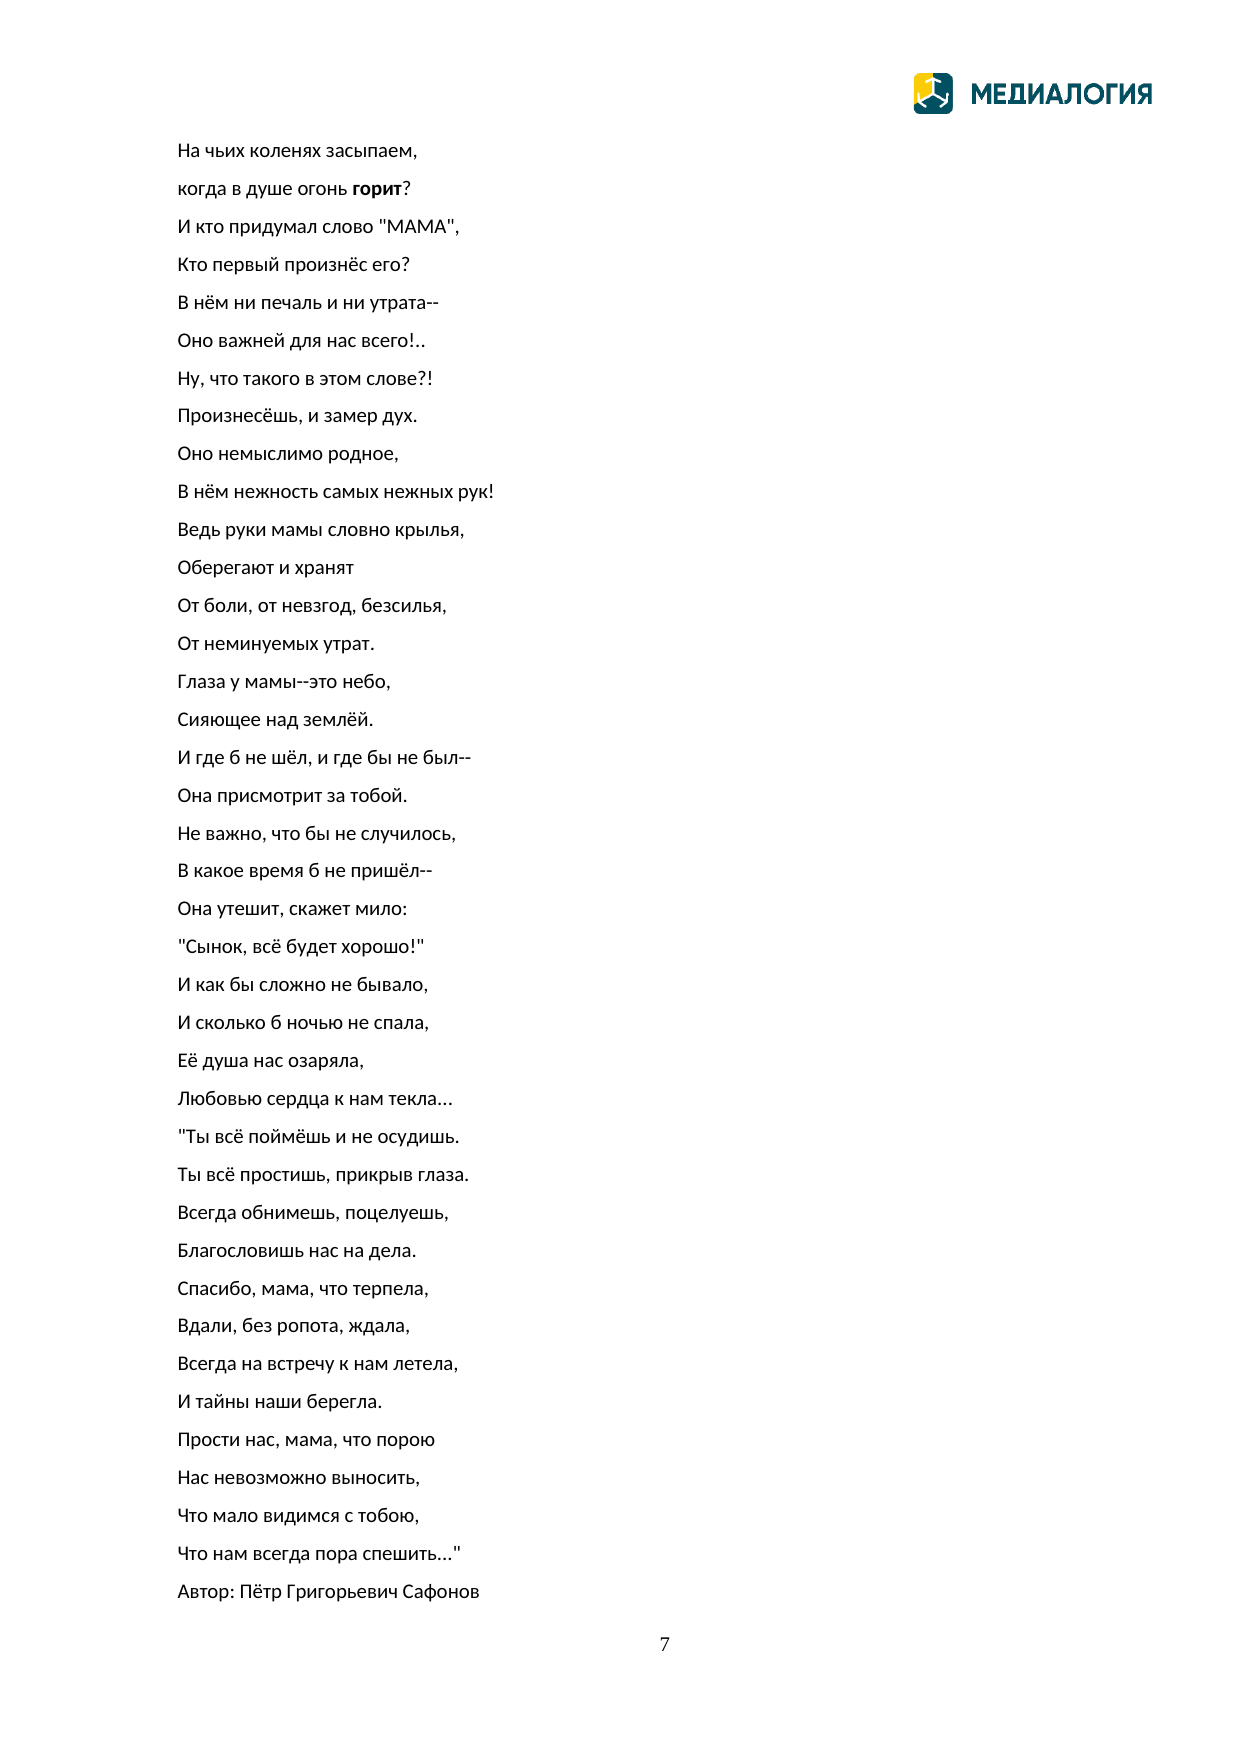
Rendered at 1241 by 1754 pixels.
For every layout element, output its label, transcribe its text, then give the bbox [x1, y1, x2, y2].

text И тайны наши берегла. [177, 1388, 1152, 1414]
text Оно немыслимо родное, [177, 441, 1152, 466]
text Кто первый произнёс его? [177, 251, 1152, 276]
text Автор: Пётр Григорьевич Сафонов [177, 1578, 1152, 1603]
text Что нам всегда пора спешить..." [177, 1540, 1152, 1566]
text Произнесёшь, и замер дух. [177, 403, 1152, 428]
text Прости нас, мама, что порою [177, 1426, 1152, 1452]
text Оно важней для нас всего!.. [177, 327, 1152, 352]
text когда в душе огонь горит? [177, 175, 1152, 201]
text Ты всё простишь, прикрыв глаза. [177, 1161, 1152, 1186]
text От неминуемых утрат. [177, 630, 1152, 656]
text Она присмотрит за тобой. [177, 782, 1152, 807]
text Не важно, что бы не случилось, [177, 820, 1152, 845]
text Нас невозможно выносить, [177, 1464, 1152, 1490]
text В нём нежность самых нежных рук! [177, 478, 1152, 504]
text Любовью сердца к нам текла... [177, 1085, 1152, 1111]
text Спасибо, мама, что терпела, [177, 1275, 1152, 1300]
text Всегда на встречу к нам летела, [177, 1351, 1152, 1376]
text Сияющее над землёй. [177, 706, 1152, 731]
text В какое время б не пришёл-- [177, 858, 1152, 883]
text В нём ни печаль и ни утрата-- [177, 289, 1152, 314]
text Оберегают и хранят [177, 554, 1152, 580]
text Она утешит, скажет мило: [177, 896, 1152, 921]
text И где б не шёл, и где бы не был-- [177, 744, 1152, 769]
text И сколько б ночью не спала, [177, 1009, 1152, 1035]
text Что мало видимся с тобою, [177, 1502, 1152, 1528]
text Ну, что такого в этом слове?! [177, 365, 1152, 390]
text Вдали, без ропота, ждала, [177, 1313, 1152, 1338]
text "Сынок, всё будет хорошо!" [177, 933, 1152, 959]
text Ведь руки мамы словно крылья, [177, 516, 1152, 542]
text На чьих коленях засыпаем, [177, 137, 1152, 163]
picture [913, 73, 1152, 114]
text Всегда обнимешь, поцелуешь, [177, 1199, 1152, 1224]
text Её душа нас озаряла, [177, 1047, 1152, 1073]
text И кто придумал слово "МАМА", [177, 213, 1152, 238]
text "Ты всё поймёшь и не осудишь. [177, 1123, 1152, 1148]
text Глаза у мамы--это небо, [177, 668, 1152, 693]
text От боли, от невзгод, безсилья, [177, 592, 1152, 618]
text И как бы сложно не бывало, [177, 971, 1152, 997]
text Благословишь нас на дела. [177, 1237, 1152, 1262]
